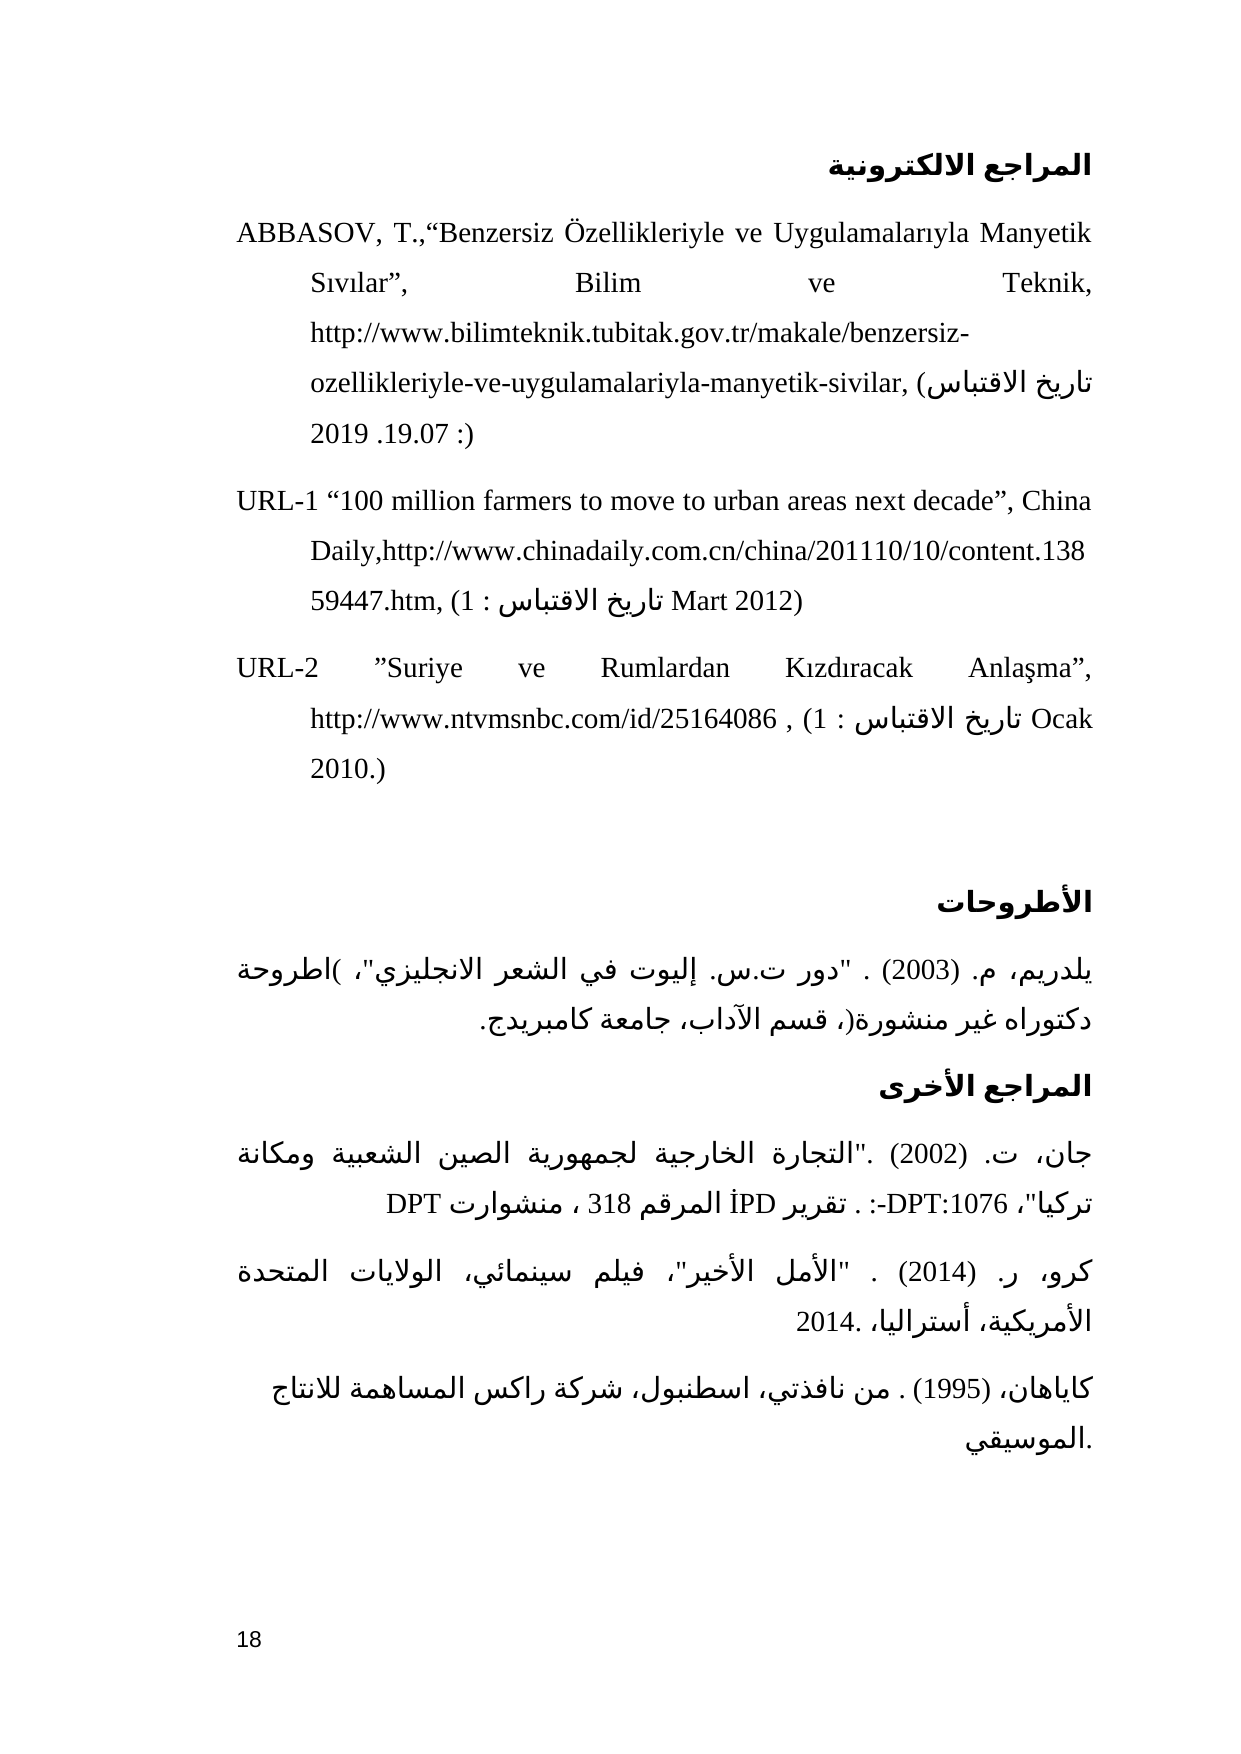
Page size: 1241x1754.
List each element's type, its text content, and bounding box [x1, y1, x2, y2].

text جان، ت. (2002) ."التجارة الخارجية لجمهورية الصين الشعبية ومكانة تركيا"، DPT:1076-: . تقرير İPD المرقم 318 ، منشوارت DPT [236, 1136, 1092, 1220]
text يلدريم، م. (2003) . "دور ت.س. إليوت في الشعر الانجليزي"، )اطروحة دكتوراه غير منشورة(، قسم الآداب، جامعة كامبريدج. [236, 952, 1092, 1036]
text المراجع الأخرى [236, 1069, 1092, 1103]
text كرو، ر. (2014) . "الأمل الأخير"، فيلم سينمائي، الولايات المتحدة الأمريكية، أستراليا، .2014 [236, 1254, 1092, 1337]
text الأطروحات [236, 885, 1092, 919]
text المراجع الالكترونية [236, 148, 1092, 181]
text ABBASOV, T.,“Benzersiz Özellikleriyle ve Uygulamalarıyla Manyetik Sıvılar”, Bilim ve Teknik, http://www.bilimteknik.tubitak.gov.tr/makale/benzersiz-ozellikleriyle-ve-uygulamalariyla-manyetik-sivilar, (تاريخ الاقتباس : 19.07. 2019) [236, 215, 1092, 449]
text URL-1 “100 million farmers to move to urban areas next decade”, China Daily,http://www.chinadaily.com.cn/china/201110/10/content.13859447.htm, (تاريخ الاقتباس : 1 Mart 2012) [236, 483, 1092, 617]
text URL-2 ”Suriye ve Rumlardan Kızdıracak Anlaşma”, http://www.ntvmsnbc.com/id/25164086 , (تاريخ الاقتباس : 1 Ocak 2010.) [236, 651, 1092, 785]
text كاياهان، (1995) . من نافذتي، اسطنبول، شركة راكس المساهمة للانتاج الموسيقي. [236, 1371, 1092, 1455]
